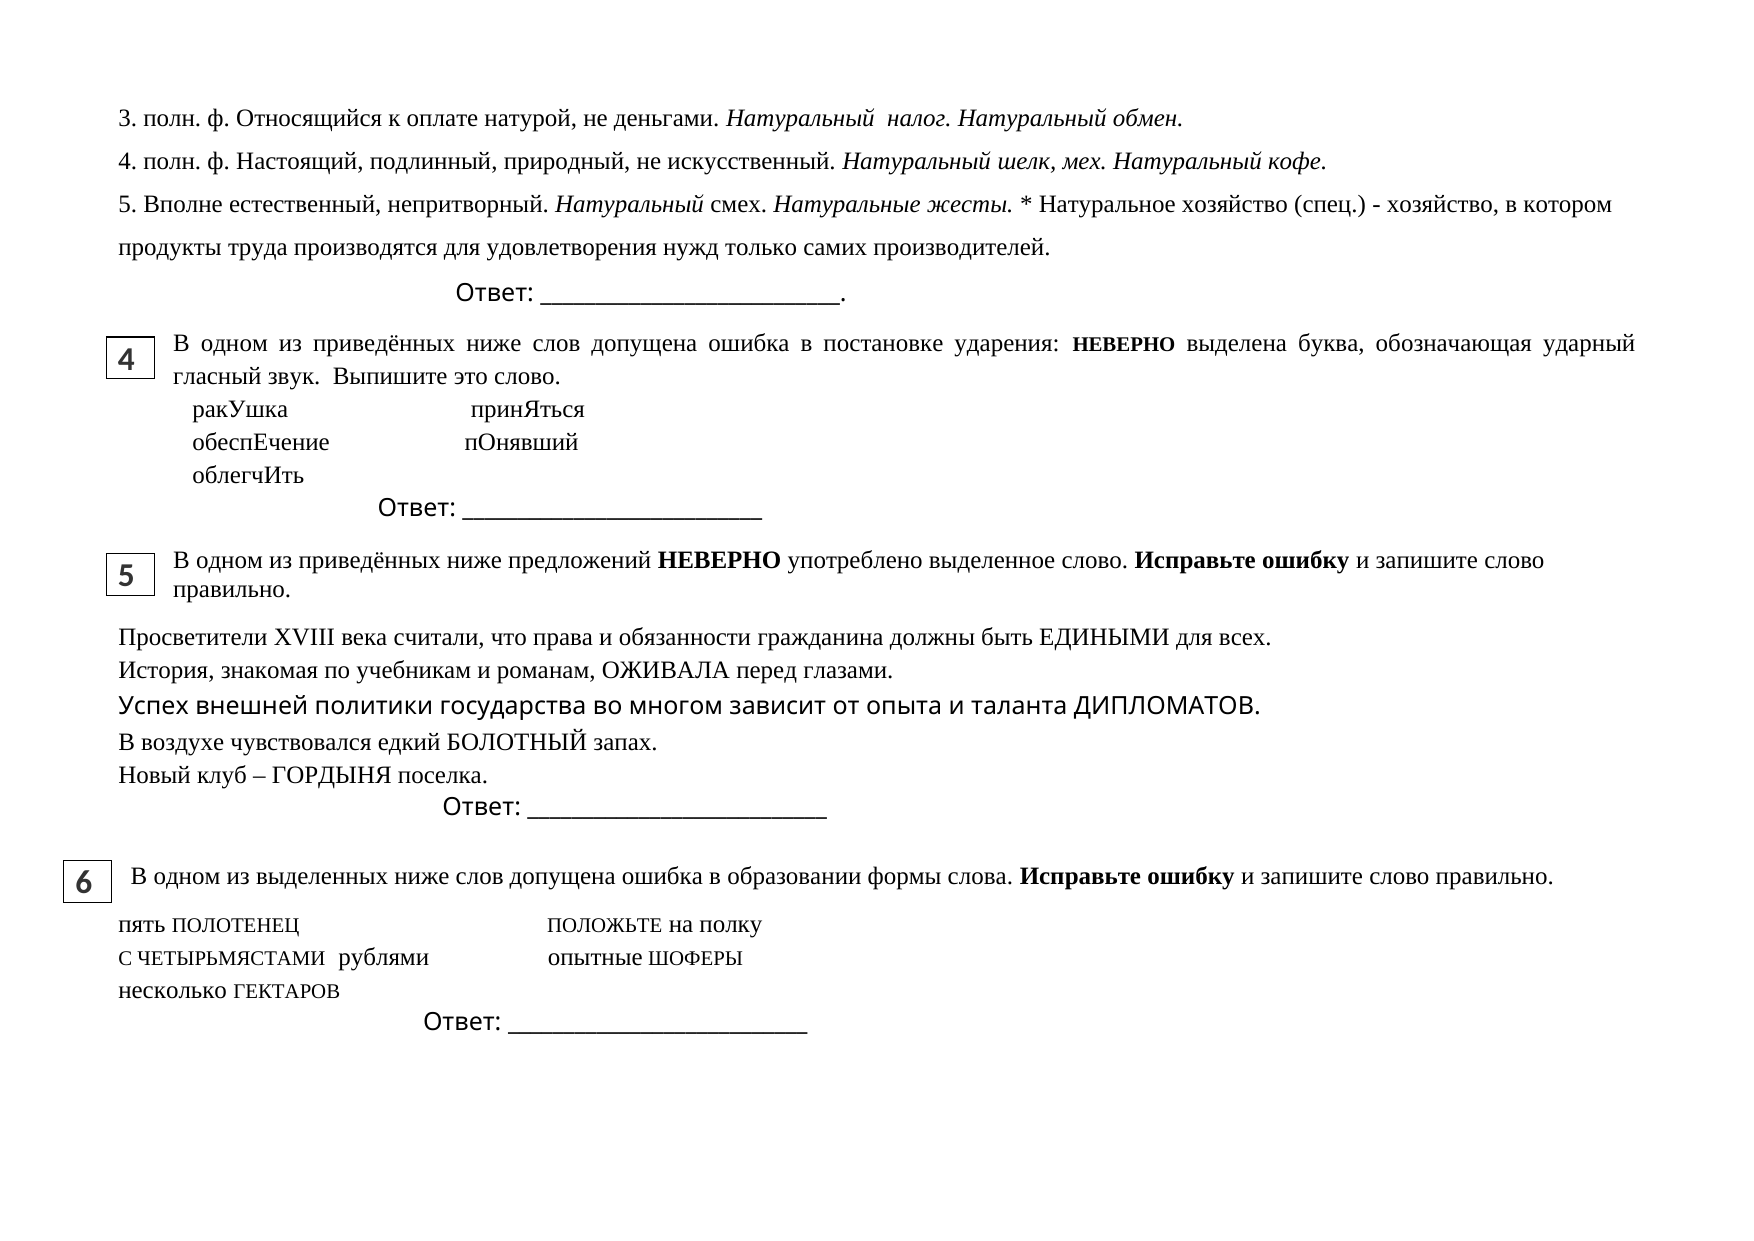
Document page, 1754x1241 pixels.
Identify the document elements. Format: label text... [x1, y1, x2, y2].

table_header 5 [107, 554, 154, 595]
text пять ПОЛОТЕНЕЦ ПОЛОЖЬТЕ на полку [118, 909, 1636, 938]
text В одном из приведённых ниже предложений НЕВЕРНО употреблено выделенное слово. Исправьте ошибку и запишите слово правильно. [118, 545, 1636, 603]
text В одном из выделенных ниже слов допущена ошибка в образовании формы слова. Исправьте ошибку и запишите слово правильно. [118, 861, 1636, 890]
text История, знакомая по учебникам и романам, ОЖИВАЛА перед глазами. [118, 655, 1636, 684]
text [118, 103, 1636, 261]
text Просветители XVIII века считали, что права и обязанности гражданина должны быть ЕДИНЫМИ для всех. [118, 622, 1636, 651]
text Ответ: ___________________________ [118, 1004, 1636, 1038]
text Ответ: ___________________________. [118, 275, 1636, 309]
text Ответ: ___________________________ [118, 789, 1636, 823]
text несколько ГЕКТАРОВ [118, 975, 1636, 1004]
table_header 4 [107, 338, 154, 378]
text Успех внешней политики государства во многом зависит от опыта и таланта ДИПЛОМАТОВ. [118, 688, 1636, 722]
text облегчИть [118, 460, 1636, 489]
table_header 6 [64, 861, 111, 902]
text Ответ: ___________________________ [118, 489, 1636, 523]
text обеспЕчение пОнявший [118, 427, 1636, 456]
text В воздухе чувствовался едкий БОЛОТНЫЙ запах. [118, 727, 1636, 756]
text В одном из приведённых ниже слов допущена ошибка в постановке ударения: НЕВЕРНО выделена буква, обозначающая ударный гласный звук. Выпишите это слово. [118, 328, 1636, 390]
text ракУшка принЯться [118, 394, 1636, 423]
text Новый клуб – ГОРДЫНЯ поселка. [118, 760, 1636, 789]
text С ЧЕТЫРЬМЯСТАМИ рублями опытные ШОФЕРЫ [118, 942, 1636, 971]
